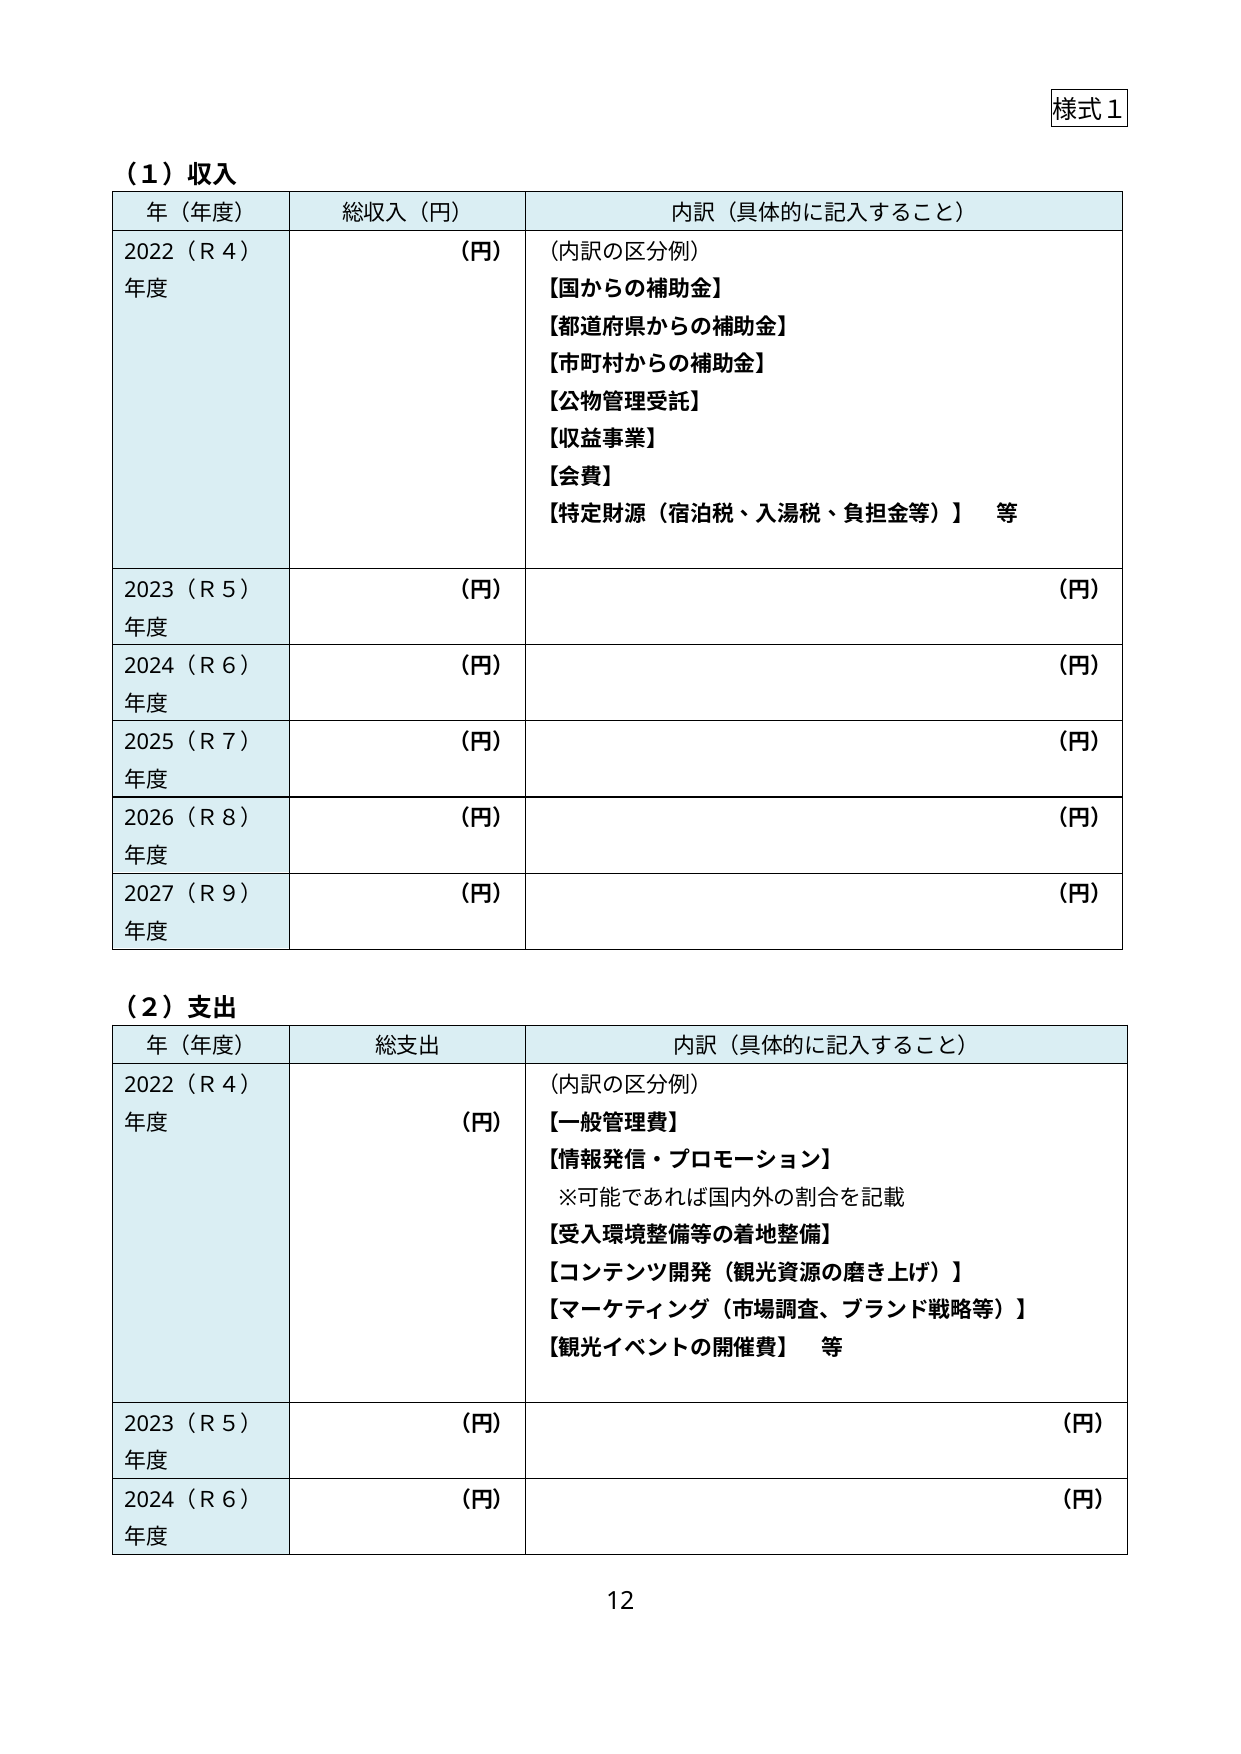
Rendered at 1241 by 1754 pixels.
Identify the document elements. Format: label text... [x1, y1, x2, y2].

table_cell （円） [290, 798, 525, 872]
table_header 総支出 [290, 1026, 525, 1063]
table_header 内訳（具体的に記入すること） [526, 192, 1122, 230]
table_cell （円） [526, 874, 1122, 948]
table_header 年（年度） [113, 1026, 289, 1063]
table_cell （円） [526, 721, 1122, 796]
table_cell （円） [526, 645, 1122, 720]
table_cell 2022（Ｒ４） 年度 [113, 231, 289, 568]
table_cell （内訳の区分例） 【一般管理費】 【情報発信・プロモーション】 ※可能であれば国内外の割合を記載 【受入環境整備等の着地整備】 【コンテンツ開発（観光資源の磨き上げ）】 【マーケティング（市場調査、ブランド戦略等）】 【観光イベントの開催費】 等 [526, 1064, 1127, 1402]
table_cell （円） [526, 1403, 1127, 1478]
text （２）支出 [112, 987, 1128, 1024]
table_header 総収入（円） [290, 192, 525, 230]
table_cell 2027（Ｒ９） 年度 [113, 874, 289, 948]
table_cell （円） [526, 569, 1122, 644]
table_cell （円） [526, 798, 1122, 872]
table_cell （円） [526, 1479, 1127, 1554]
text （１）収入 [112, 154, 1128, 191]
table_cell 2023（Ｒ５） 年度 [113, 1403, 289, 1478]
table_cell 2024（Ｒ６） 年度 [113, 1479, 289, 1554]
table_cell 2024（Ｒ６） 年度 [113, 645, 289, 720]
table_cell （内訳の区分例） 【国からの補助金】 【都道府県からの補助金】 【市町村からの補助金】 【公物管理受託】 【収益事業】 【会費】 【特定財源（宿泊税、入湯税、負担金等）】 等 [526, 231, 1122, 568]
table_cell （円） [290, 721, 525, 796]
table_cell （円） [290, 1064, 525, 1402]
table_cell （円） [290, 645, 525, 720]
table_cell 2025（Ｒ７） 年度 [113, 721, 289, 796]
table_cell （円） [290, 1479, 525, 1554]
table_header 年（年度） [113, 192, 289, 230]
table_cell （円） [290, 1403, 525, 1478]
table_cell （円） [290, 874, 525, 948]
table_cell 2023（Ｒ５） 年度 [113, 569, 289, 644]
table_cell （円） [290, 569, 525, 644]
table_cell 2026（Ｒ８） 年度 [113, 798, 289, 872]
table_cell （円） [290, 231, 525, 568]
table_header 内訳（具体的に記入すること） [526, 1026, 1127, 1063]
table_cell 2022（Ｒ４） 年度 [113, 1064, 289, 1402]
